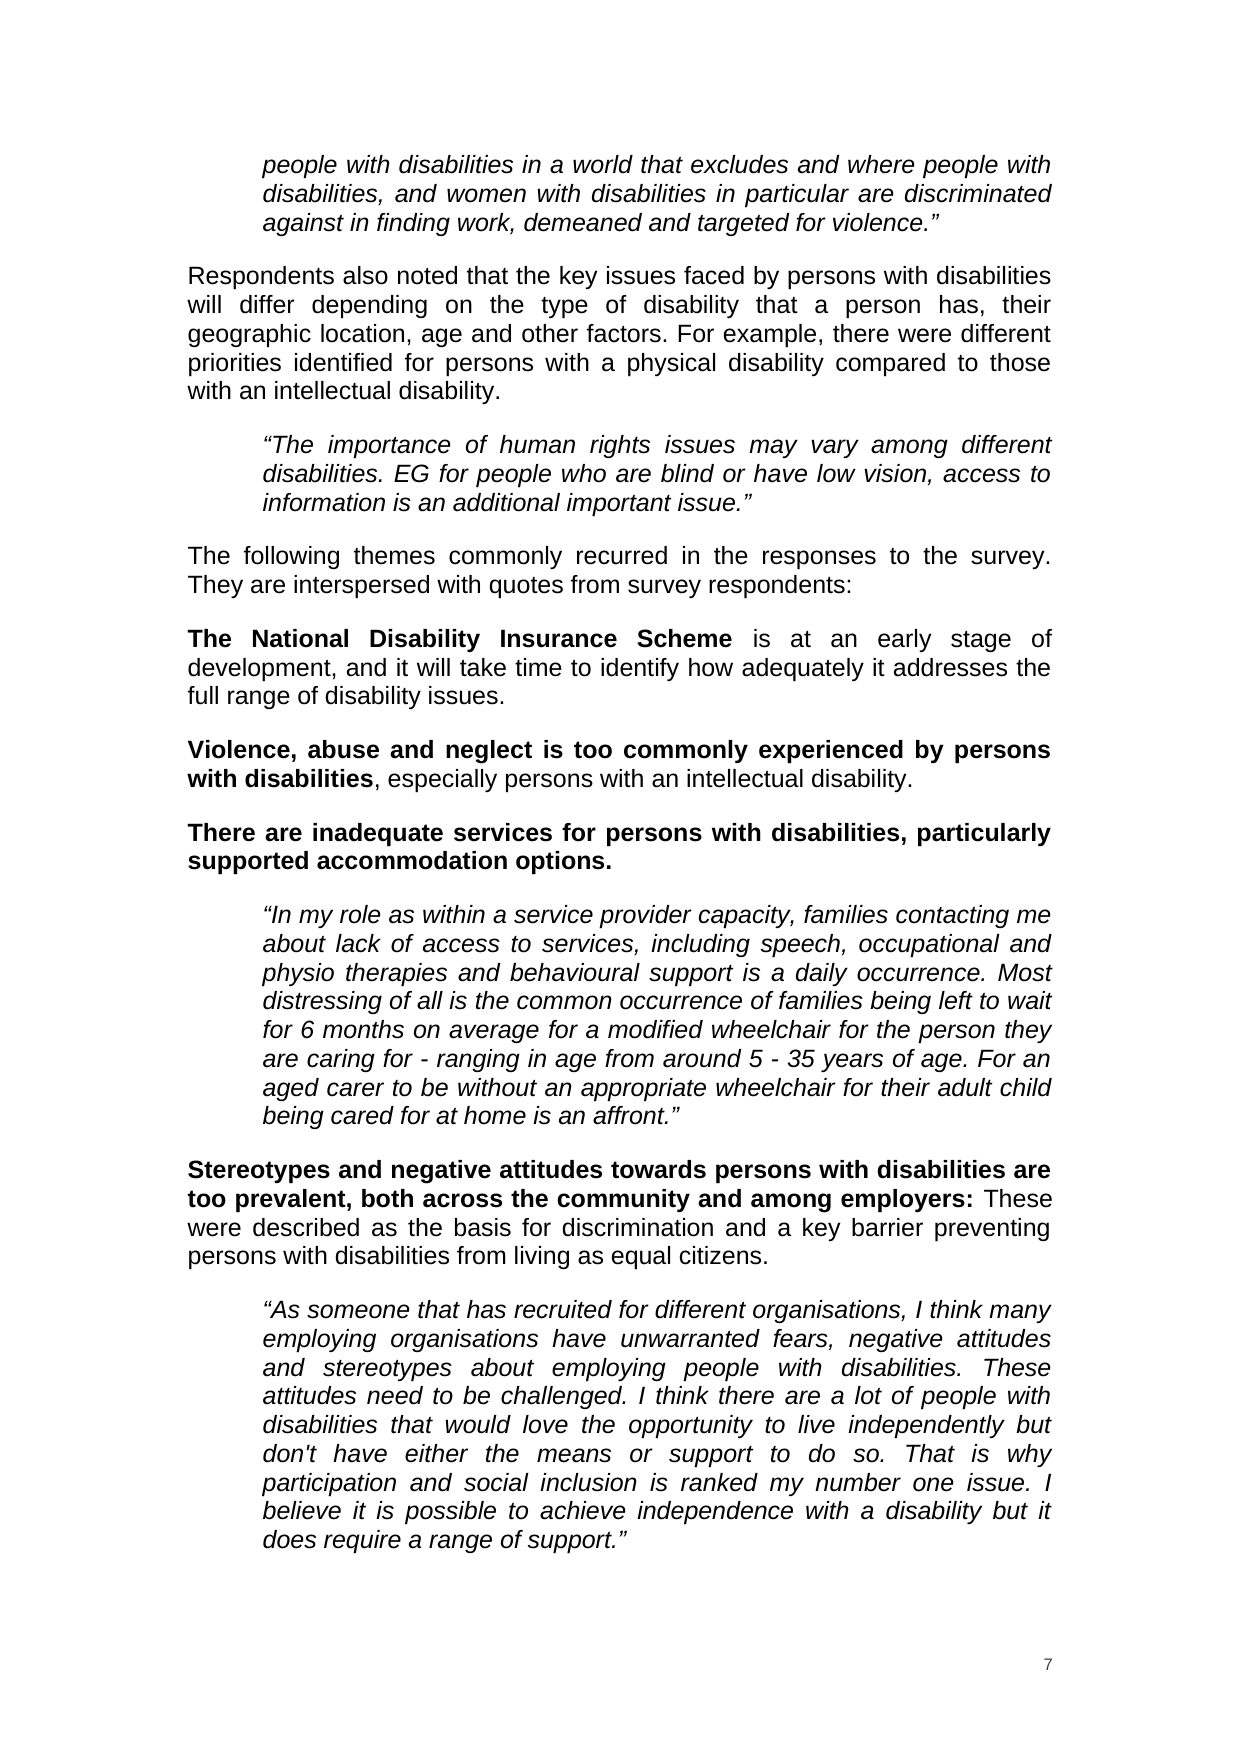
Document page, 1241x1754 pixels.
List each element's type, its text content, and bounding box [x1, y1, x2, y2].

text The following themes commonly recurred in the responses to the survey. They are interspersed with quotes from survey respondents: [187, 541, 1053, 599]
text “In my role as within a service provider capacity, families contacting me about lack of access to services, including speech, occupational and physio therapies and behavioural support is a daily occurrence. Most distressing of all is the common occurrence of families being left to wait for 6 months on average for a modified wheelchair for the person they are caring for - ranging in age from around 5 - 35 years of age. For an aged carer to be without an appropriate wheelchair for their adult child being cared for at home is an affront.” [262, 900, 1053, 1130]
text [262, 150, 1053, 236]
text Violence, abuse and neglect is too commonly experienced by persons with disabilities, especially persons with an intellectual disability. [187, 735, 1053, 792]
text “As someone that has recruited for different organisations, I think many employing organisations have unwarranted fears, negative attitudes and stereotypes about employing people with disabilities. These attitudes need to be challenged. I think there are a lot of people with disabilities that would love the opportunity to live independently but don't have either the means or support to do so. That is why participation and social inclusion is ranked my number one issue. I believe it is possible to achieve independence with a disability but it does require a range of support.” [262, 1295, 1053, 1554]
text “The importance of human rights issues may vary among different disabilities. EG for people who are blind or have low vision, access to information is an additional important issue.” [262, 430, 1053, 516]
text There are inadequate services for persons with disabilities, particularly supported accommodation options. [187, 817, 1053, 875]
text Stereotypes and negative attitudes towards persons with disabilities are too prevalent, both across the community and among employers: These were described as the basis for discrimination and a key barrier preventing persons with disabilities from living as equal citizens. [187, 1155, 1053, 1270]
text Respondents also noted that the key issues faced by persons with disabilities will differ depending on the type of disability that a person has, their geographic location, age and other factors. For example, there were different priorities identified for persons with a physical disability compared to those with an intellectual disability. [187, 261, 1053, 405]
text The National Disability Insurance Scheme is at an early stage of development, and it will take time to identify how adequately it addresses the full range of disability issues. [187, 624, 1053, 710]
